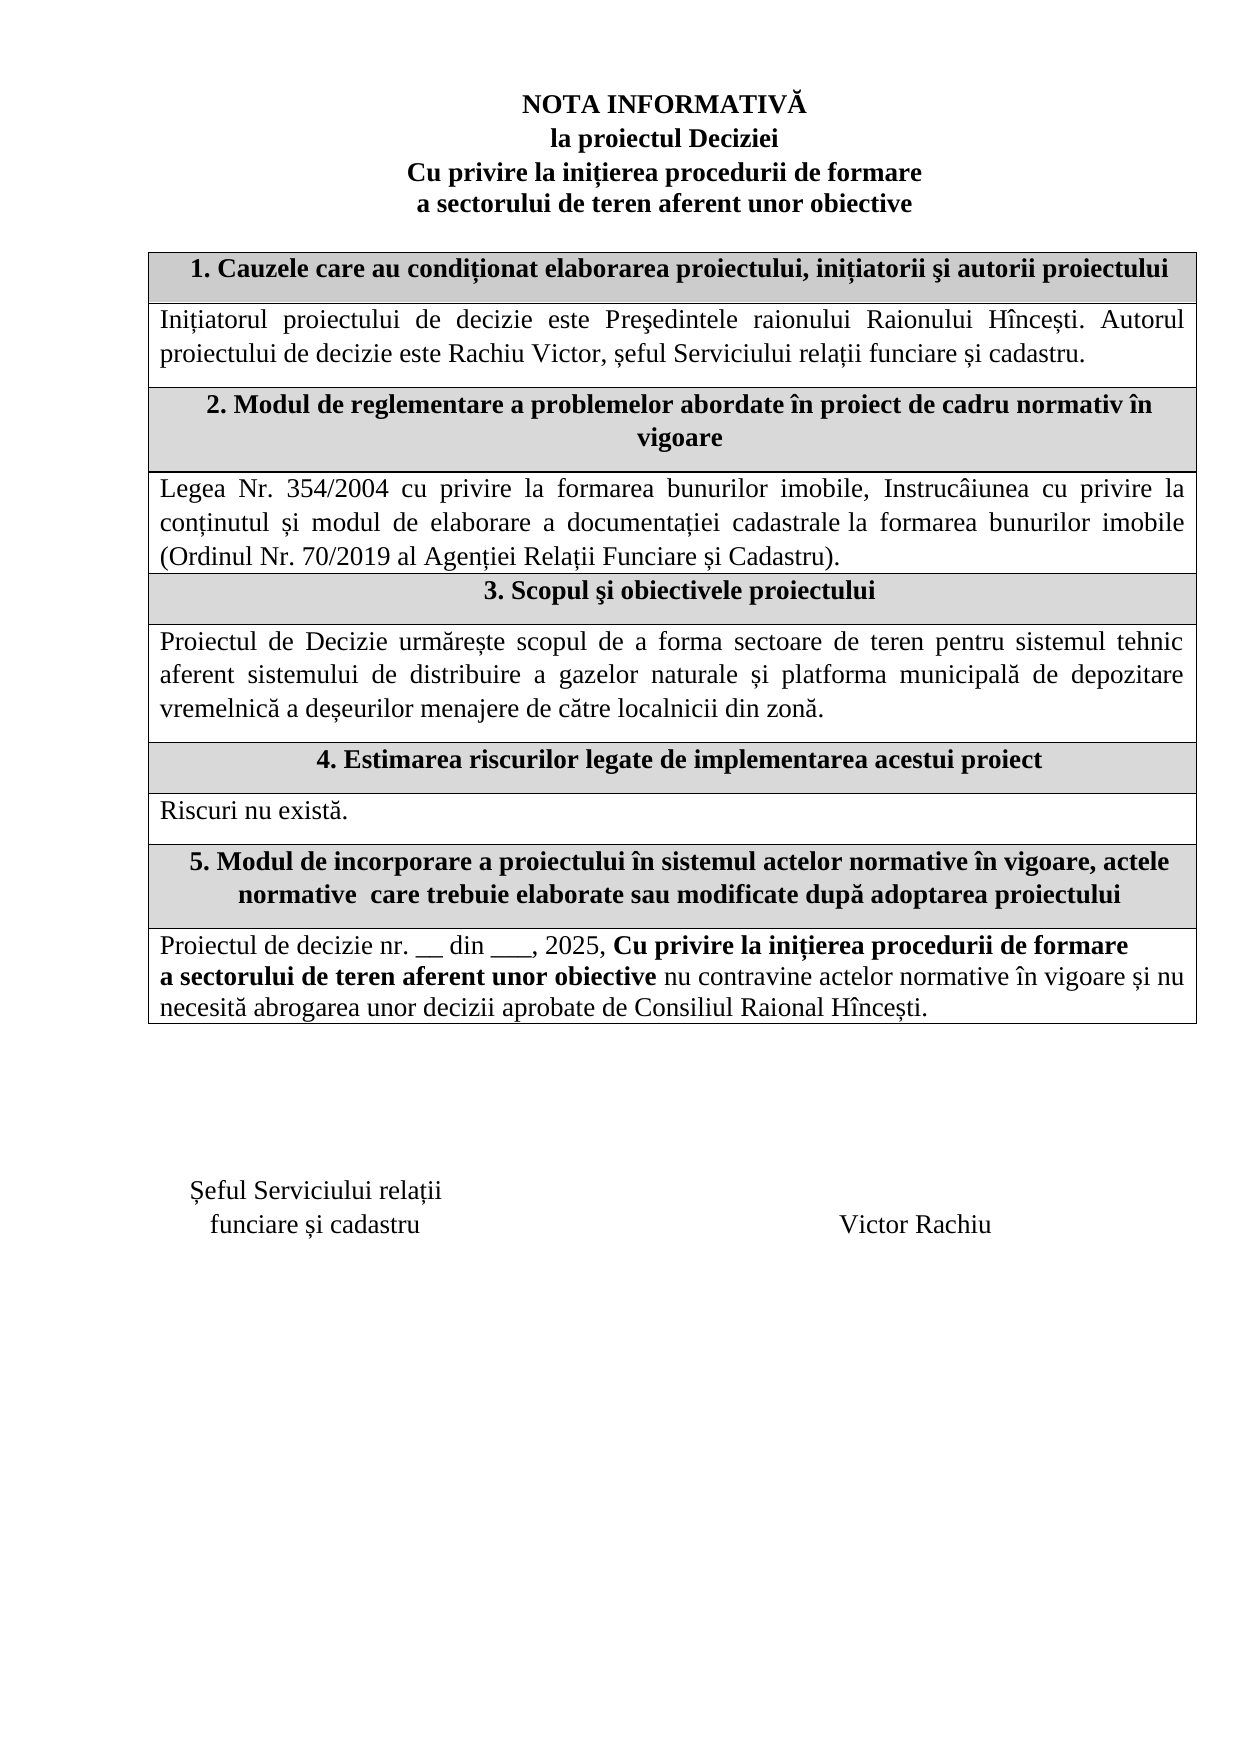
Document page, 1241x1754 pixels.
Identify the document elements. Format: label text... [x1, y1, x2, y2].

table_cell Legea Nr. 354/2004 cu privire la formarea bunurilor imobile, Instrucâiunea cu privire la conținutul și modul de elaborare a documentației cadastrale la formarea bunurilor imobile (Ordinul Nr. 70/2019 al Agenției Relații Funciare și Cadastru). [149, 473, 1196, 573]
text Cu privire la inițierea procedurii de formare [148, 156, 1181, 187]
table_cell 4. Estimarea riscurilor legate de implementarea acestui proiect [149, 743, 1196, 793]
table_header 1. Cauzele care au condiționat elaborarea proiectului, inițiatorii şi autorii proiectului [149, 253, 1196, 302]
table_cell 3. Scopul şi obiectivele proiectului [149, 574, 1196, 624]
text la proiectul Deciziei [148, 122, 1181, 153]
text funciare și cadastru Victor Rachiu [162, 1208, 1181, 1239]
table_cell 5. Modul de incorporare a proiectului în sistemul actelor normative în vigoare, actele normative care trebuie elaborate sau modificate după adoptarea proiectului [149, 845, 1196, 928]
text NOTA INFORMATIVĂ [148, 89, 1181, 120]
table_cell Proiectul de decizie nr. __ din ___, 2025, Cu privire la inițierea procedurii de formare a sectorului de teren aferent unor obiective nu contravine actelor normative în vigoare și nu necesită abrogarea unor decizii aprobate de Consiliul Raional Hîncești. [149, 929, 1196, 1023]
text Șeful Serviciului relații [162, 1174, 1181, 1205]
table_cell Proiectul de Decizie urmărește scopul de a forma sectoare de teren pentru sistemul tehnic aferent sistemului de distribuire a gazelor naturale și platforma municipală de depozitare vremelnică a deșeurilor menajere de către localnicii din zonă. [149, 625, 1196, 742]
table_cell Riscuri nu există. [149, 794, 1196, 844]
table_cell Inițiatorul proiectului de decizie este Preşedintele raionului Raionului Hîncești. Autorul proiectului de decizie este Rachiu Victor, șeful Serviciului relații funciare și cadastru. [149, 304, 1196, 387]
text a sectorului de teren aferent unor obiective [148, 187, 1181, 218]
table_cell 2. Modul de reglementare a problemelor abordate în proiect de cadru normativ în vigoare [149, 388, 1196, 471]
